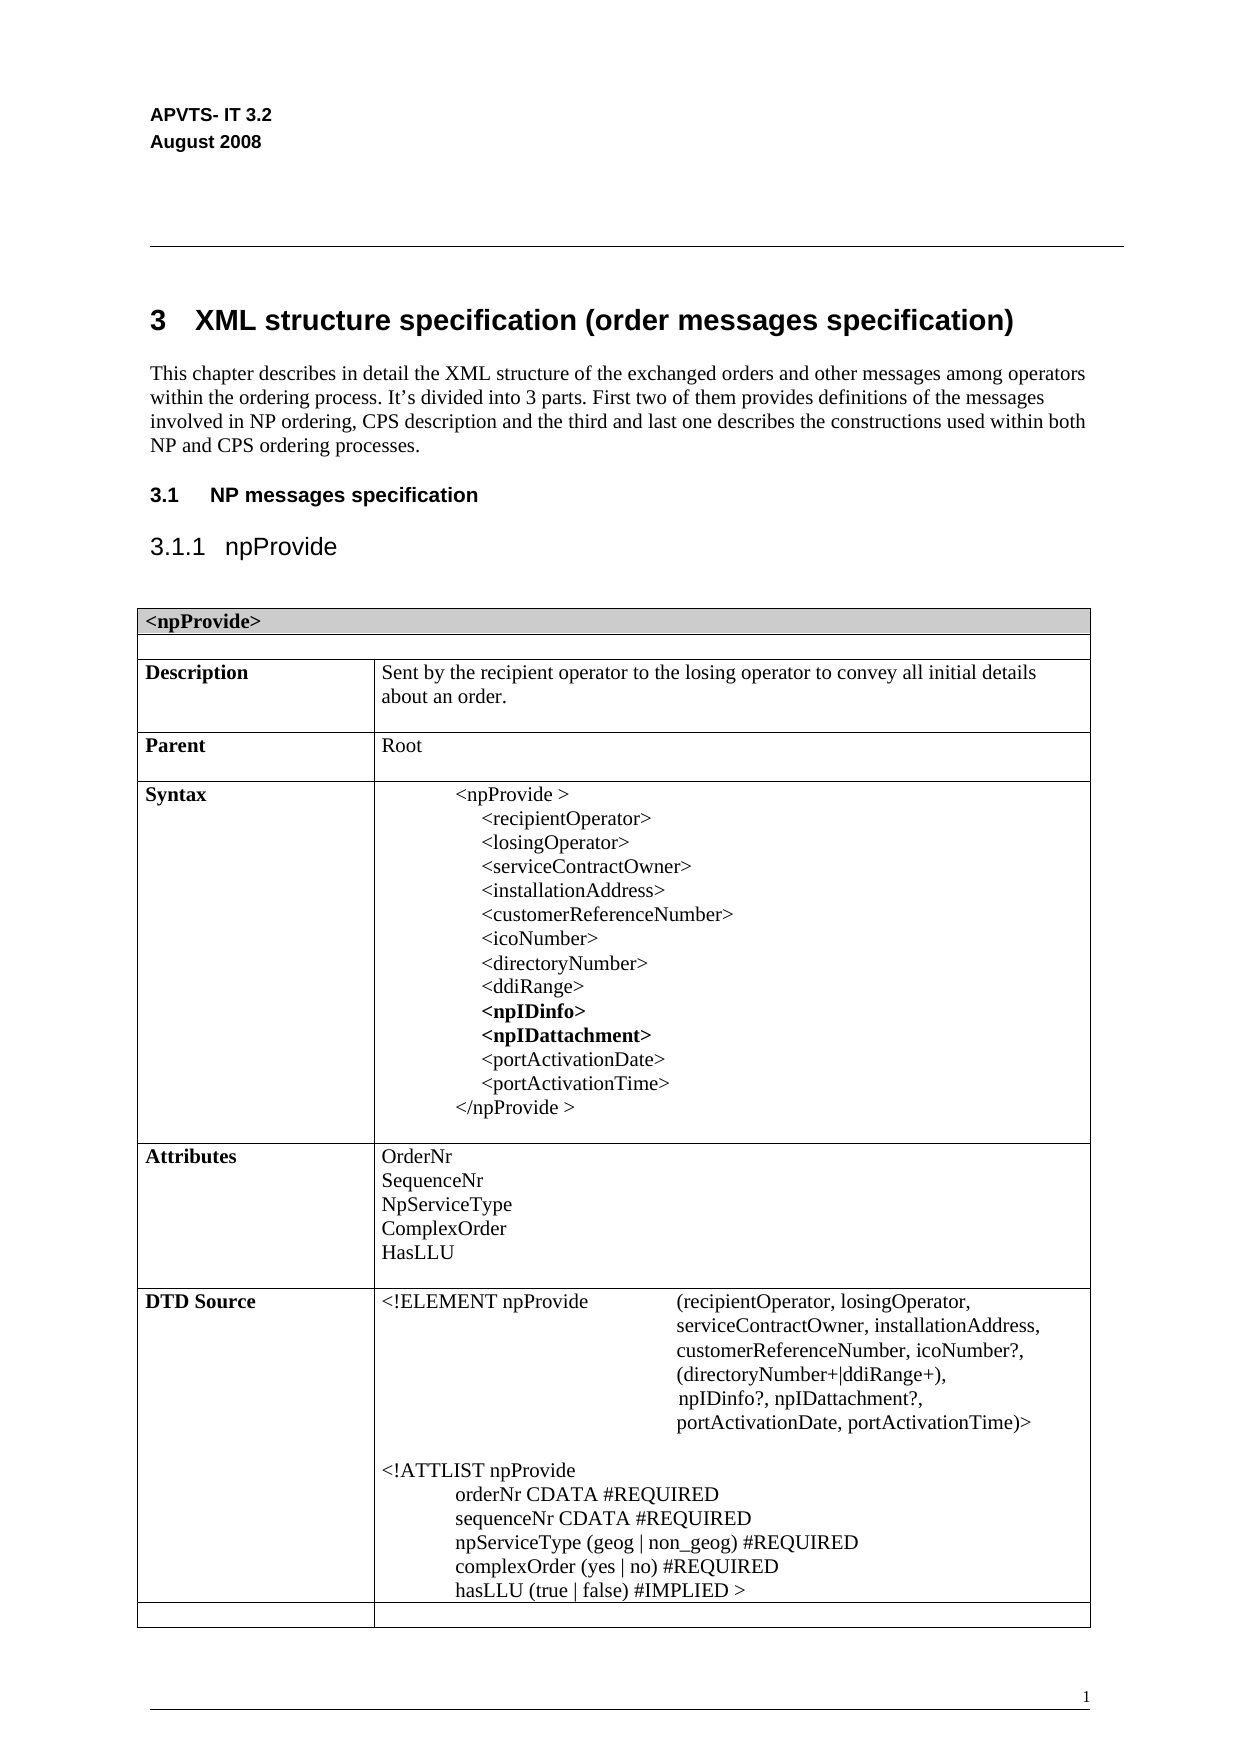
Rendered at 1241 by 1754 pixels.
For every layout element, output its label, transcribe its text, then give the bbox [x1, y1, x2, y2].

table_cell Description [138, 660, 374, 732]
table_cell DTD Source [138, 1289, 374, 1602]
subtitle npProvide [150, 531, 1090, 560]
table_cell OrderNr SequenceNr NpServiceType ComplexOrder HasLLU [375, 1144, 1090, 1288]
table_cell Attributes [138, 1144, 374, 1288]
subtitle NP messages specification [150, 482, 1090, 506]
table_cell Root [375, 733, 1090, 781]
table_cell Parent [138, 733, 374, 781]
table_cell Syntax [138, 782, 374, 1143]
table_cell Sent by the recipient operator to the losing operator to convey all initial details about an order. [375, 660, 1090, 732]
table_cell <npProvide > <recipientOperator> <losingOperator> <serviceContractOwner> <installationAddress> <customerReferenceNumber> <icoNumber> <directoryNumber> <ddiRange> <npIDinfo> <npIDattachment> <portActivationDate> <portActivationTime> </npProvide > [375, 782, 1090, 1143]
table_cell <!ELEMENT npProvide (recipientOperator, losingOperator, serviceContractOwner, installationAddress, customerReferenceNumber, icoNumber?, (directoryNumber+|ddiRange+), npIDinfo?, npIDattachment?, portActivationDate, portActivationTime)> <!ATTLIST npProvide orderNr CDATA #REQUIRED sequenceNr CDATA #REQUIRED npServiceType (geog | non_geog) #REQUIRED complexOrder (yes | no) #REQUIRED hasLLU (true | false) #IMPLIED > [375, 1289, 1090, 1602]
table_cell [138, 635, 1090, 658]
table_cell [138, 1603, 374, 1627]
subtitle XML structure specification (order messages specification) [150, 303, 1090, 336]
table_cell [375, 1603, 1090, 1627]
text This chapter describes in detail the XML structure of the exchanged orders and other messages among operators within the ordering process. It’s divided into 3 parts. First two of them provides definitions of the messages involved in NP ordering, CPS description and the third and last one describes the constructions used within both NP and CPS ordering processes. [150, 361, 1090, 457]
table_header <npProvide> [138, 609, 1090, 633]
